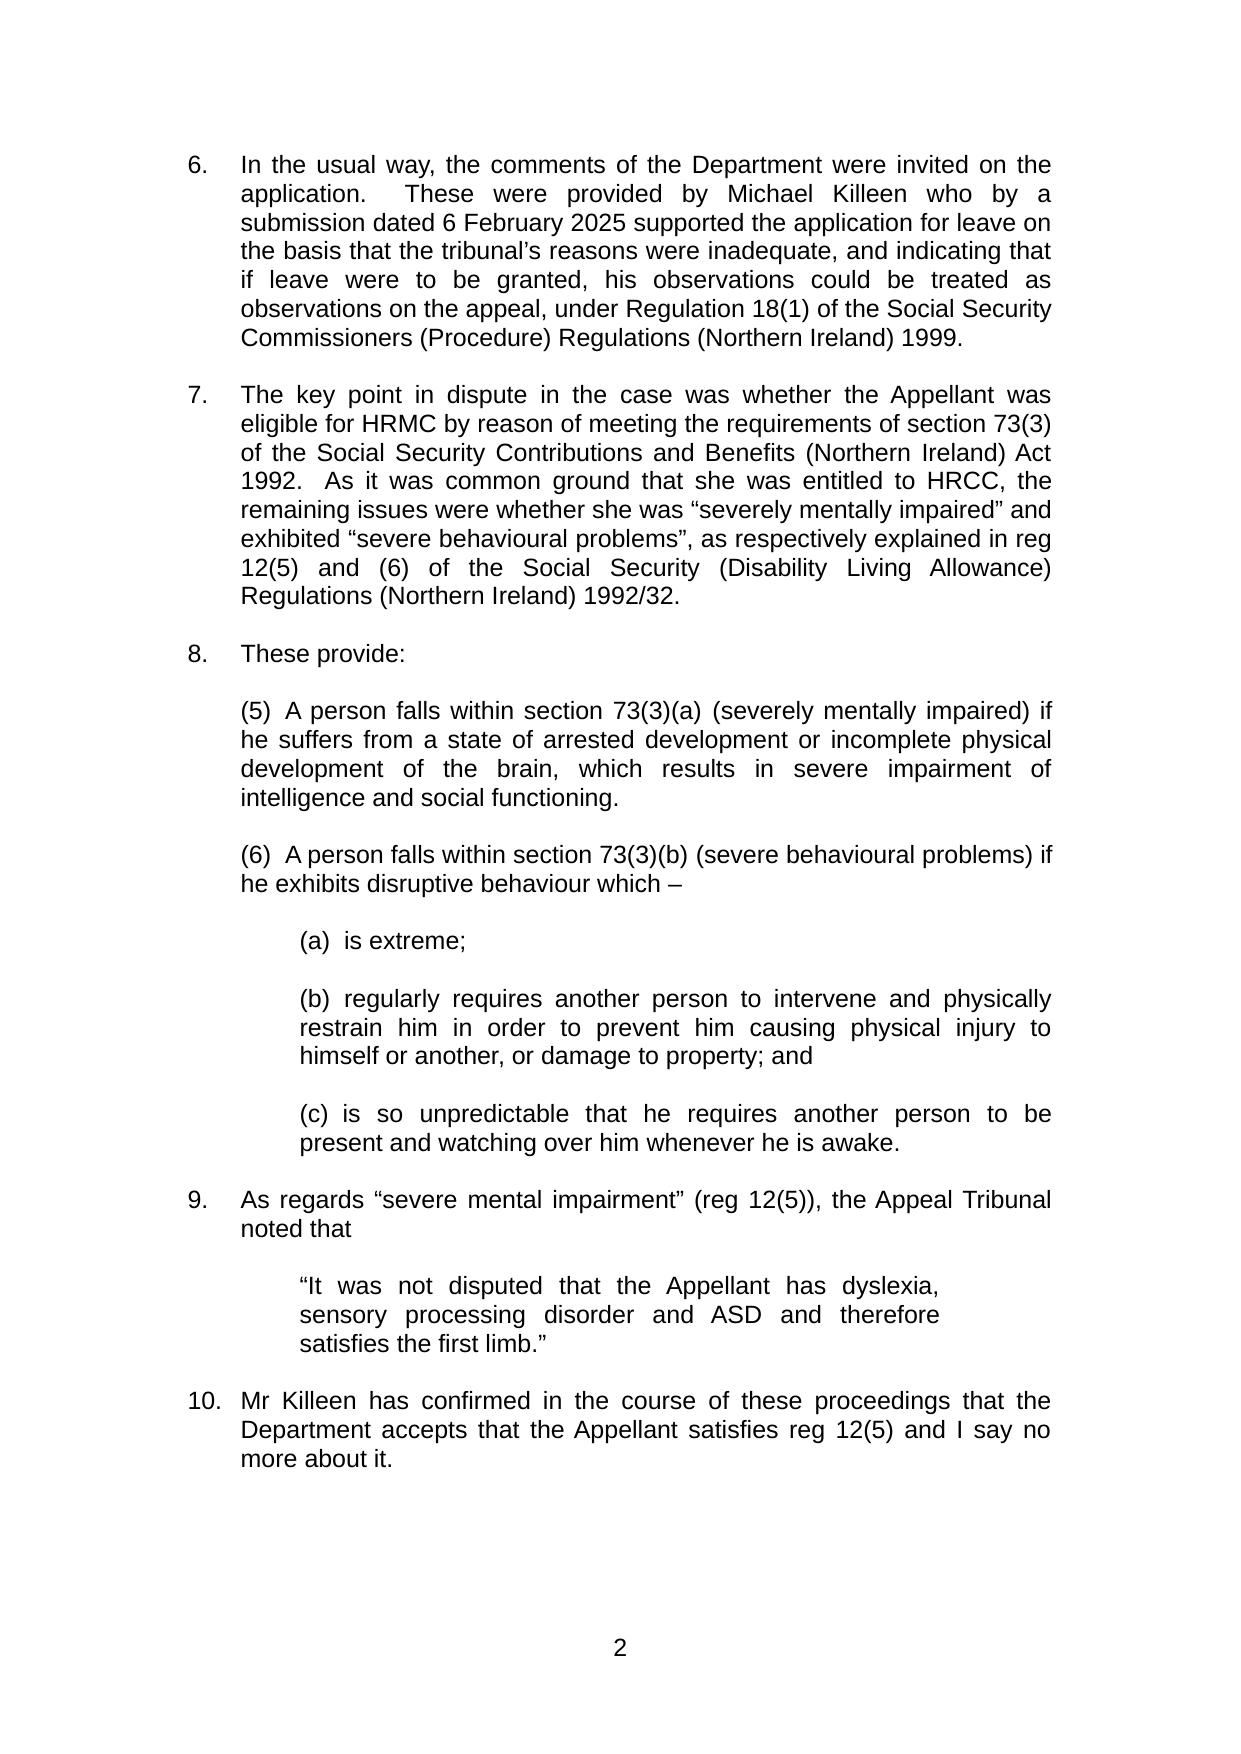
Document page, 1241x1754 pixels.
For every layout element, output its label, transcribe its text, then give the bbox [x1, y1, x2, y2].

text “It was not disputed that the Appellant has dyslexia, sensory processing disorder and ASD and therefore satisfies the first limb.” [299, 1271, 941, 1357]
text (6) A person falls within section 73(3)(b) (severe behavioural problems) if he exhibits disruptive behaviour which – [187, 840, 1053, 897]
text 10. Mr Killeen has confirmed in the course of these proceedings that the Department accepts that the Appellant satisfies reg 12(5) and I say no more about it. [187, 1386, 1053, 1472]
text (5) A person falls within section 73(3)(a) (severely mentally impaired) if he suffers from a state of arrested development or incomplete physical development of the brain, which results in severe impairment of intelligence and social functioning. [187, 696, 1053, 811]
text 8. These provide: [187, 639, 1053, 667]
text 9. As regards “severe mental impairment” (reg 12(5)), the Appeal Tribunal noted that [187, 1185, 1053, 1242]
text 6. In the usual way, the comments of the Department were invited on the application. These were provided by Michael Killeen who by a submission dated 6 February 2025 supported the application for leave on the basis that the tribunal’s reasons were inadequate, and indicating that if leave were to be granted, his observations could be treated as observations on the appeal, under Regulation 18(1) of the Social Security Commissioners (Procedure) Regulations (Northern Ireland) 1999. [187, 150, 1053, 351]
text (b) regularly requires another person to intervene and physically restrain him in order to prevent him causing physical injury to himself or another, or damage to property; and [187, 984, 1053, 1070]
text (c) is so unpredictable that he requires another person to be present and watching over him whenever he is awake. [187, 1099, 1053, 1156]
text (a) is extreme; [187, 926, 1053, 955]
text 7. The key point in dispute in the case was whether the Appellant was eligible for HRMC by reason of meeting the requirements of section 73(3) of the Social Security Contributions and Benefits (Northern Ireland) Act 1992. As it was common ground that she was entitled to HRCC, the remaining issues were whether she was “severely mentally impaired” and exhibited “severe behavioural problems”, as respectively explained in reg 12(5) and (6) of the Social Security (Disability Living Allowance) Regulations (Northern Ireland) 1992/32. [187, 380, 1053, 610]
